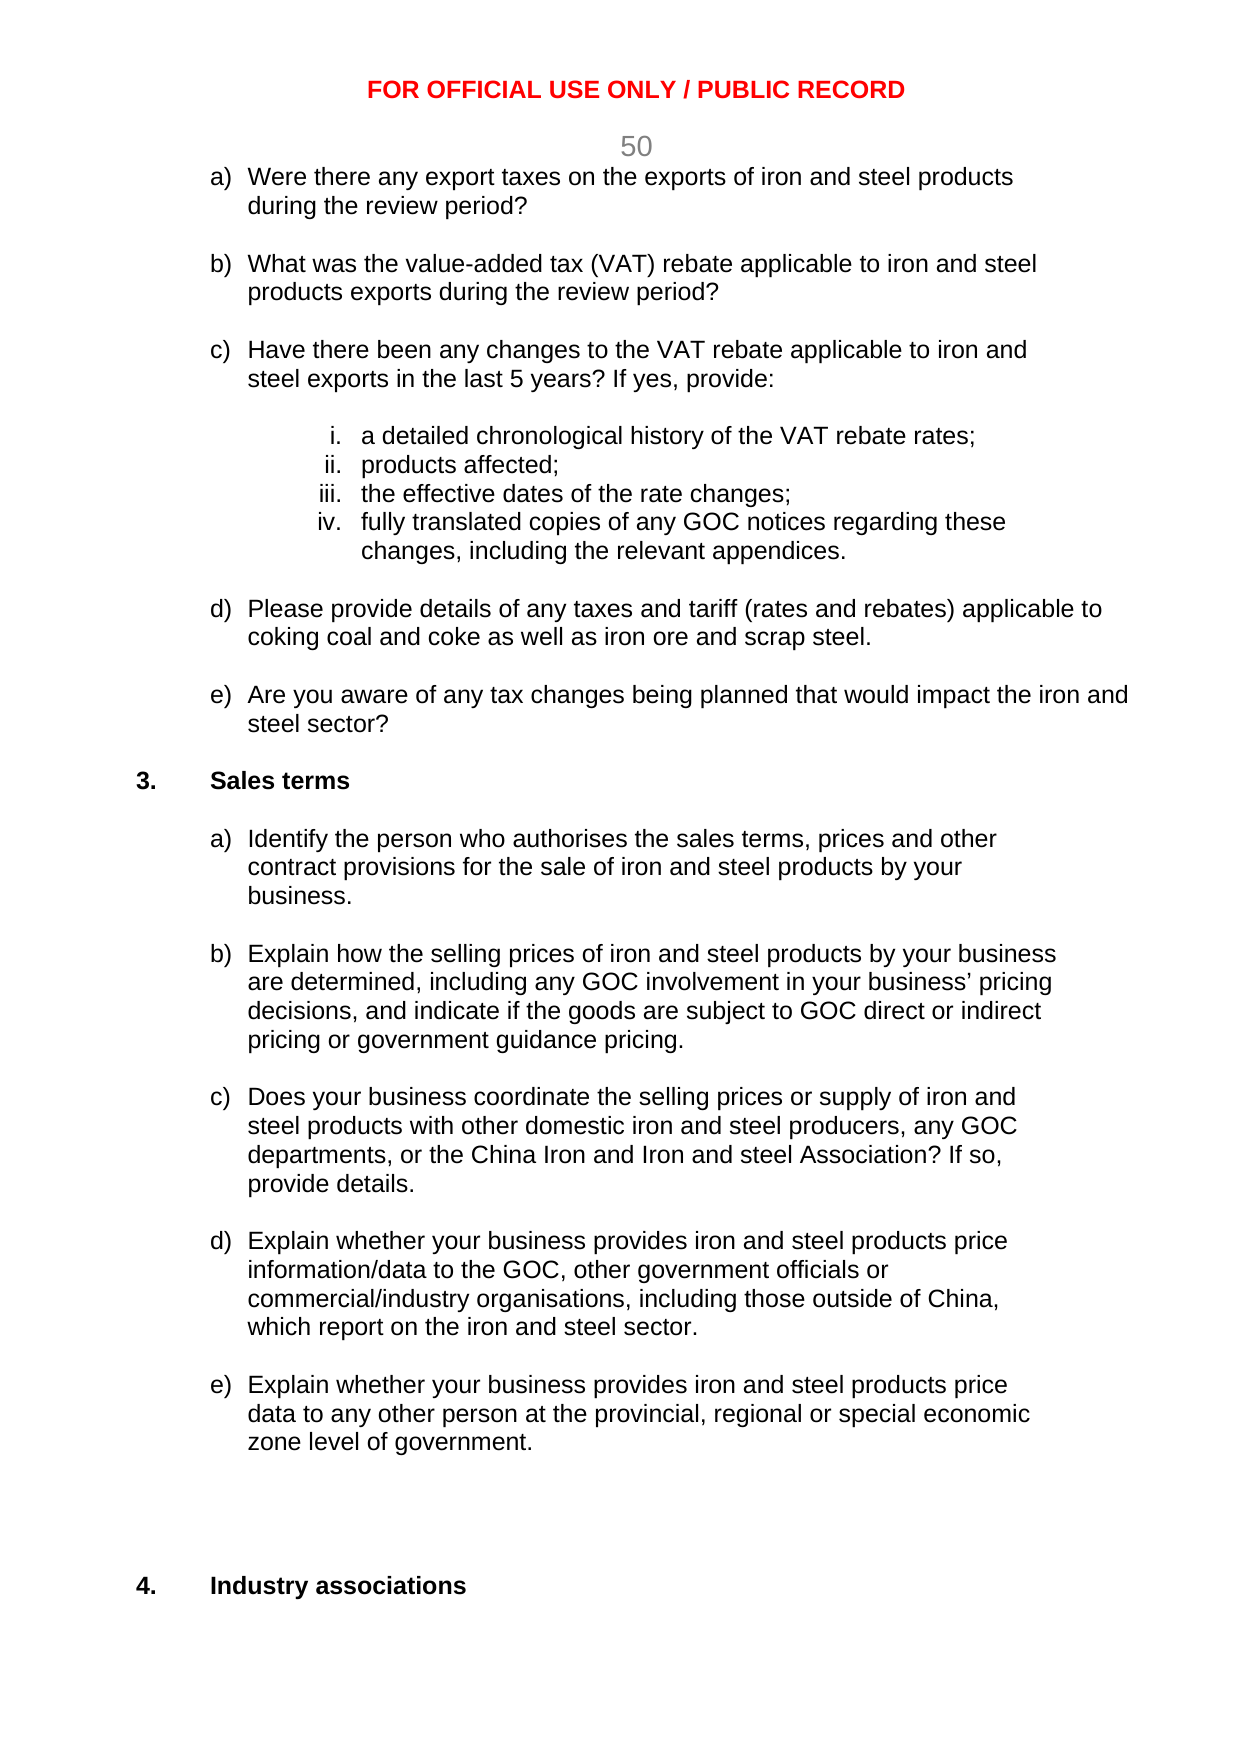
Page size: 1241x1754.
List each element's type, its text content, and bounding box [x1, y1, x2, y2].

list Were there any export taxes on the exports of iron and steel products during the review period? [210, 159, 1063, 220]
list Explain whether your business provides iron and steel products price information/data to the GOC, other government officials or commercial/industry organisations, including those outside of China, which report on the iron and steel sector. [210, 1226, 1063, 1341]
list fully translated copies of any GOC notices regarding these changes, including the relevant appendices. [342, 507, 1063, 565]
list Have there been any changes to the VAT rebate applicable to iron and steel exports in the last 5 years? If yes, provide: [210, 335, 1063, 392]
list Are you aware of any tax changes being planned that would impact the iron and steel sector? [210, 680, 1134, 737]
text 3. Sales terms [136, 766, 1063, 795]
list a detailed chronological history of the VAT rebate rates; [342, 421, 1063, 450]
list Does your business coordinate the selling prices or supply of iron and steel products with other domestic iron and steel producers, any GOC departments, or the China Iron and Iron and steel Association? If so, provide details. [210, 1082, 1063, 1197]
list Explain how the selling prices of iron and steel products by your business are determined, including any GOC involvement in your business’ pricing decisions, and indicate if the goods are subject to GOC direct or indirect pricing or government guidance pricing. [210, 939, 1063, 1054]
list the effective dates of the rate changes; [342, 479, 1063, 507]
list products affected; [342, 450, 1063, 479]
list What was the value-added tax (VAT) rebate applicable to iron and steel products exports during the review period? [210, 249, 1141, 306]
list Identify the person who authorises the sales terms, prices and other contract provisions for the sale of iron and steel products by your business. [210, 824, 1063, 910]
list Explain whether your business provides iron and steel products price data to any other person at the provincial, regional or special economic zone level of government. [210, 1370, 1063, 1456]
list Please provide details of any taxes and tariff (rates and rebates) applicable to coking coal and coke as well as iron ore and scrap steel. [210, 594, 1134, 651]
text 4. Industry associations [136, 1571, 1063, 1600]
